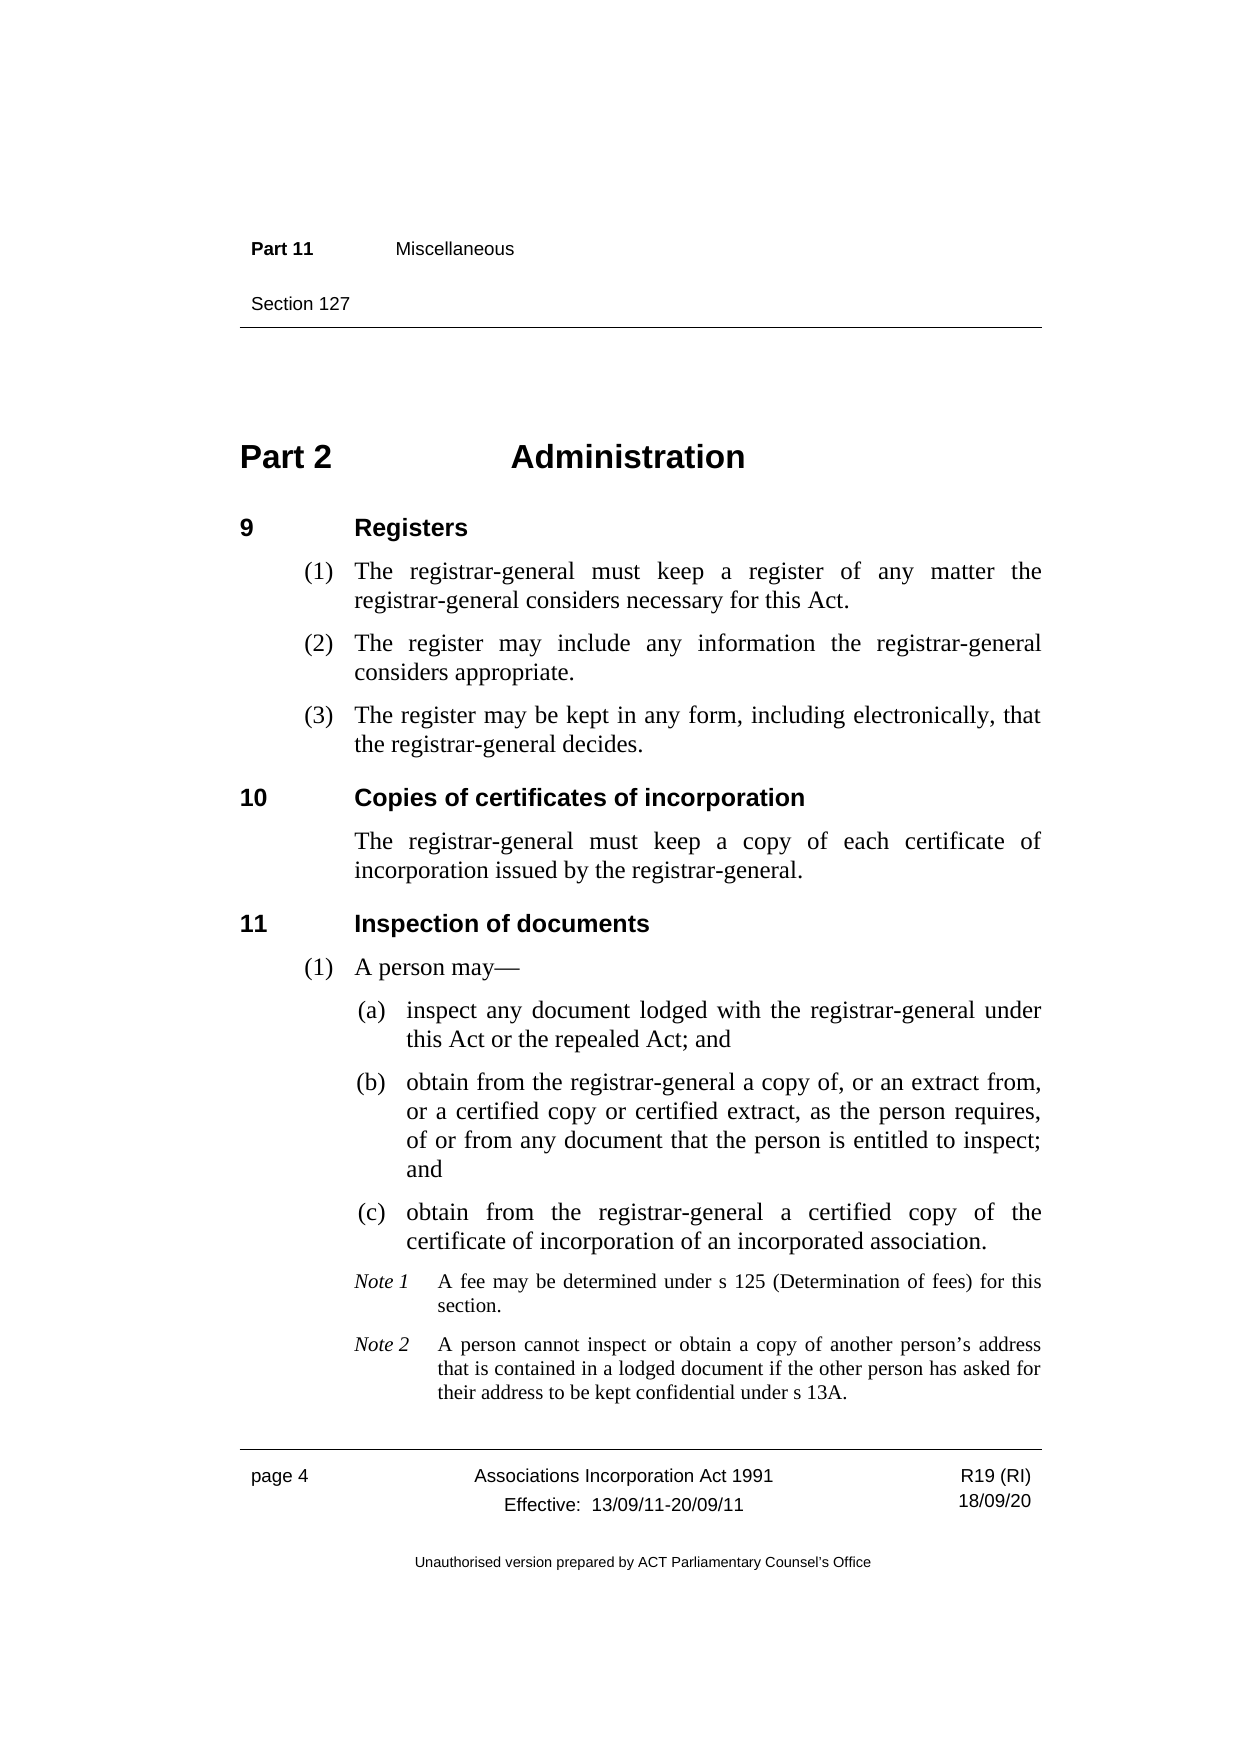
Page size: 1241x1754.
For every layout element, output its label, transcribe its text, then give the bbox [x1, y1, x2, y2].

text (a) inspect any document lodged with the registrar-general under this Act or the repealed Act; and [239, 995, 1042, 1053]
text 10 Copies of certificates of incorporation [239, 783, 1042, 812]
text (3) The register may be kept in any form, including electronically, that the registrar-general decides. [239, 700, 1042, 758]
text (c) obtain from the registrar-general a certified copy of the certificate of incorporation of an incorporated association. [239, 1197, 1042, 1254]
text The registrar-general must keep a copy of each certificate of incorporation issued by the registrar-general. [354, 826, 1042, 884]
text Part 2 Administration [239, 437, 1042, 476]
text (b) obtain from the registrar-general a copy of, or an extract from, or a certified copy or certified extract, as the person requires, of or from any document that the person is entitled to inspect; and [239, 1067, 1042, 1182]
text 9 Registers [239, 513, 1042, 542]
text Note 1 A fee may be determined under s 125 (Determination of fees) for this section. [354, 1269, 1042, 1317]
text (2) The register may include any information the registrar-general considers appropriate. [239, 628, 1042, 686]
text Note 2 A person cannot inspect or obtain a copy of another person’s address that is contained in a lodged document if the other person has asked for their address to be kept confidential under s 13A. [354, 1332, 1042, 1404]
text 11 Inspection of documents [239, 909, 1042, 937]
text (1) A person may— [239, 952, 1042, 981]
text (1) The registrar-general must keep a register of any matter the registrar-general considers necessary for this Act. [239, 556, 1042, 614]
